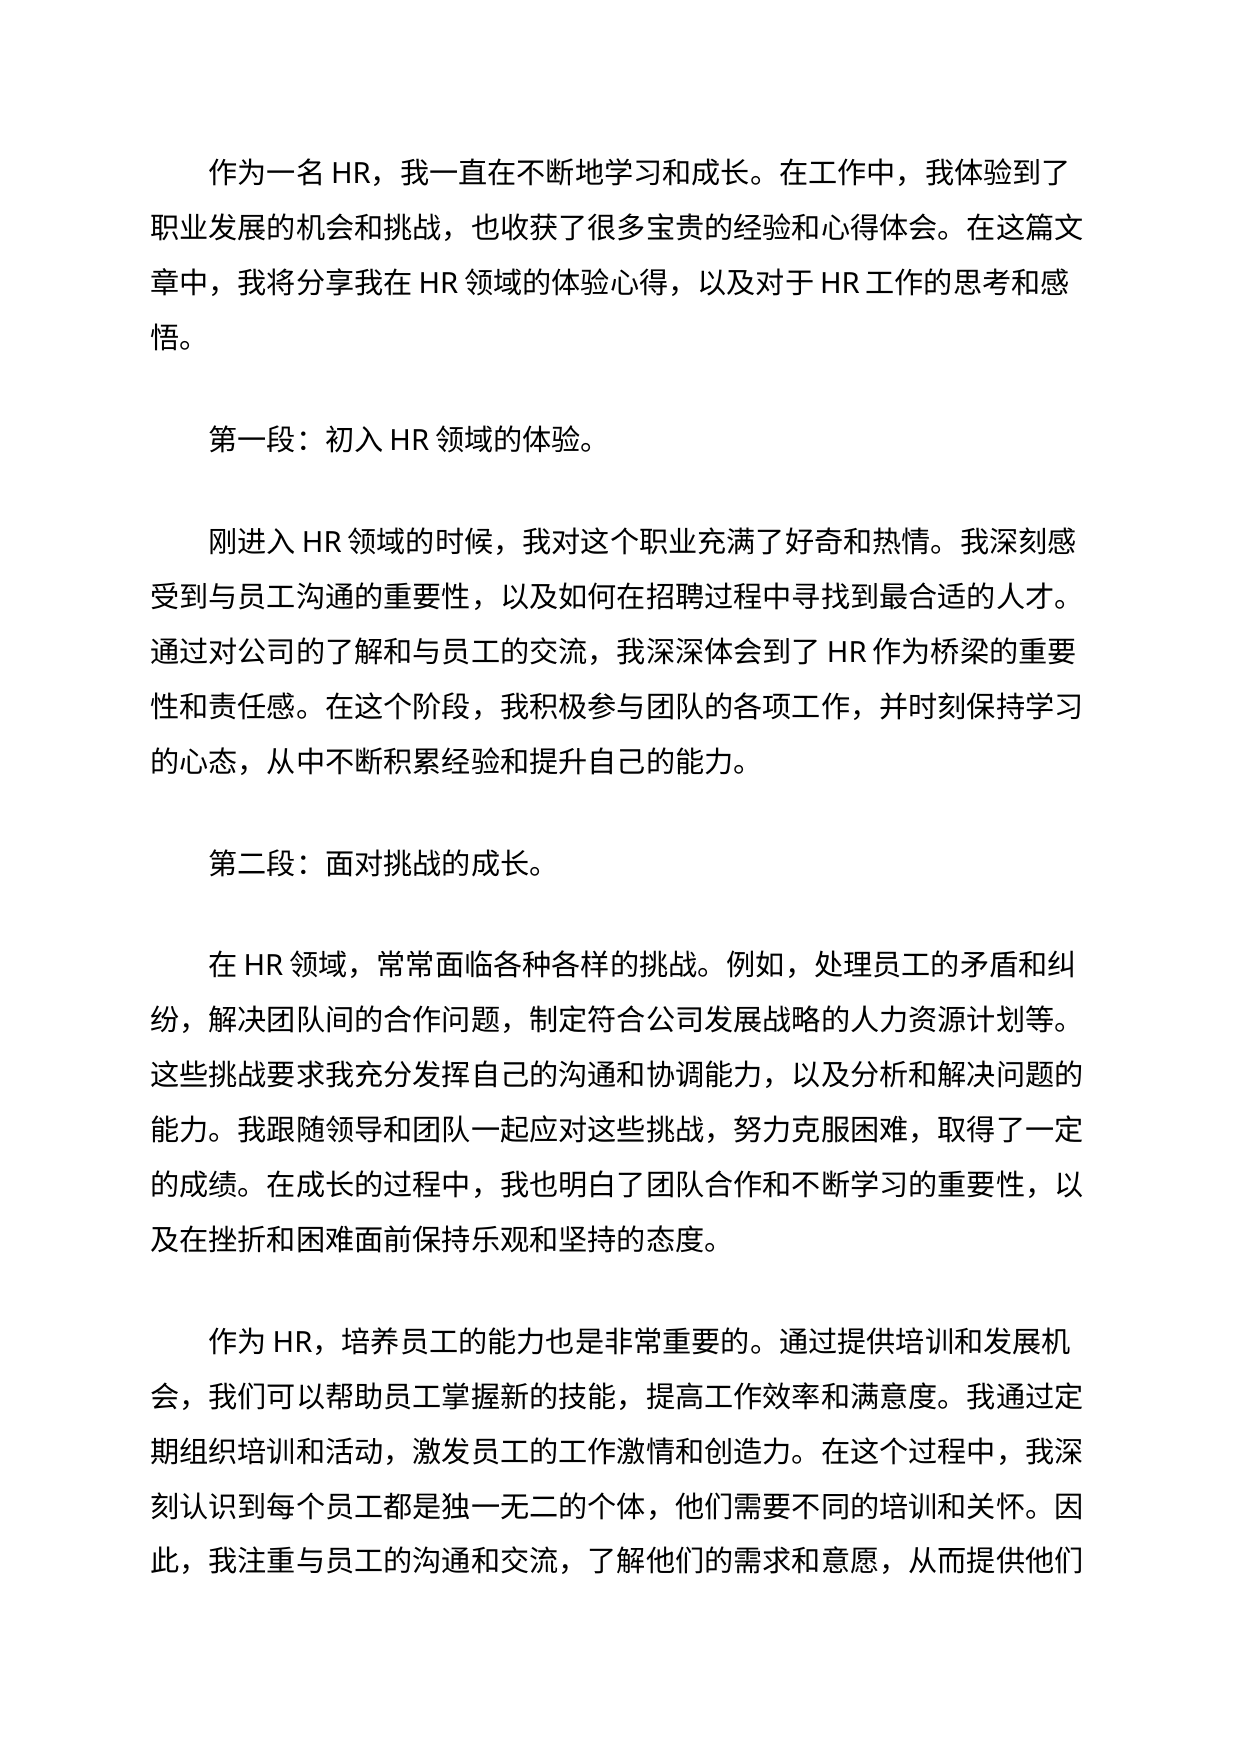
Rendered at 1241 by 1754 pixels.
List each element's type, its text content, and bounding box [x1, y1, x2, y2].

text 作为一名HR，我一直在不断地学习和成长。在工作中，我体验到了职业发展的机会和挑战，也收获了很多宝贵的经验和心得体会。在这篇文章中，我将分享我在HR领域的体验心得，以及对于HR工作的思考和感悟。 [150, 150, 1090, 357]
text 第一段：初入HR领域的体验。 [150, 417, 1090, 459]
text 刚进入HR领域的时候，我对这个职业充满了好奇和热情。我深刻感受到与员工沟通的重要性，以及如何在招聘过程中寻找到最合适的人才。通过对公司的了解和与员工的交流，我深深体会到了HR作为桥梁的重要性和责任感。在这个阶段，我积极参与团队的各项工作，并时刻保持学习的心态，从中不断积累经验和提升自己的能力。 [150, 519, 1090, 781]
text 第二段：面对挑战的成长。 [150, 840, 1090, 882]
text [150, 1318, 1090, 1580]
text 在HR领域，常常面临各种各样的挑战。例如，处理员工的矛盾和纠纷，解决团队间的合作问题，制定符合公司发展战略的人力资源计划等。这些挑战要求我充分发挥自己的沟通和协调能力，以及分析和解决问题的能力。我跟随领导和团队一起应对这些挑战，努力克服困难，取得了一定的成绩。在成长的过程中，我也明白了团队合作和不断学习的重要性，以及在挫折和困难面前保持乐观和坚持的态度。 [150, 942, 1090, 1259]
